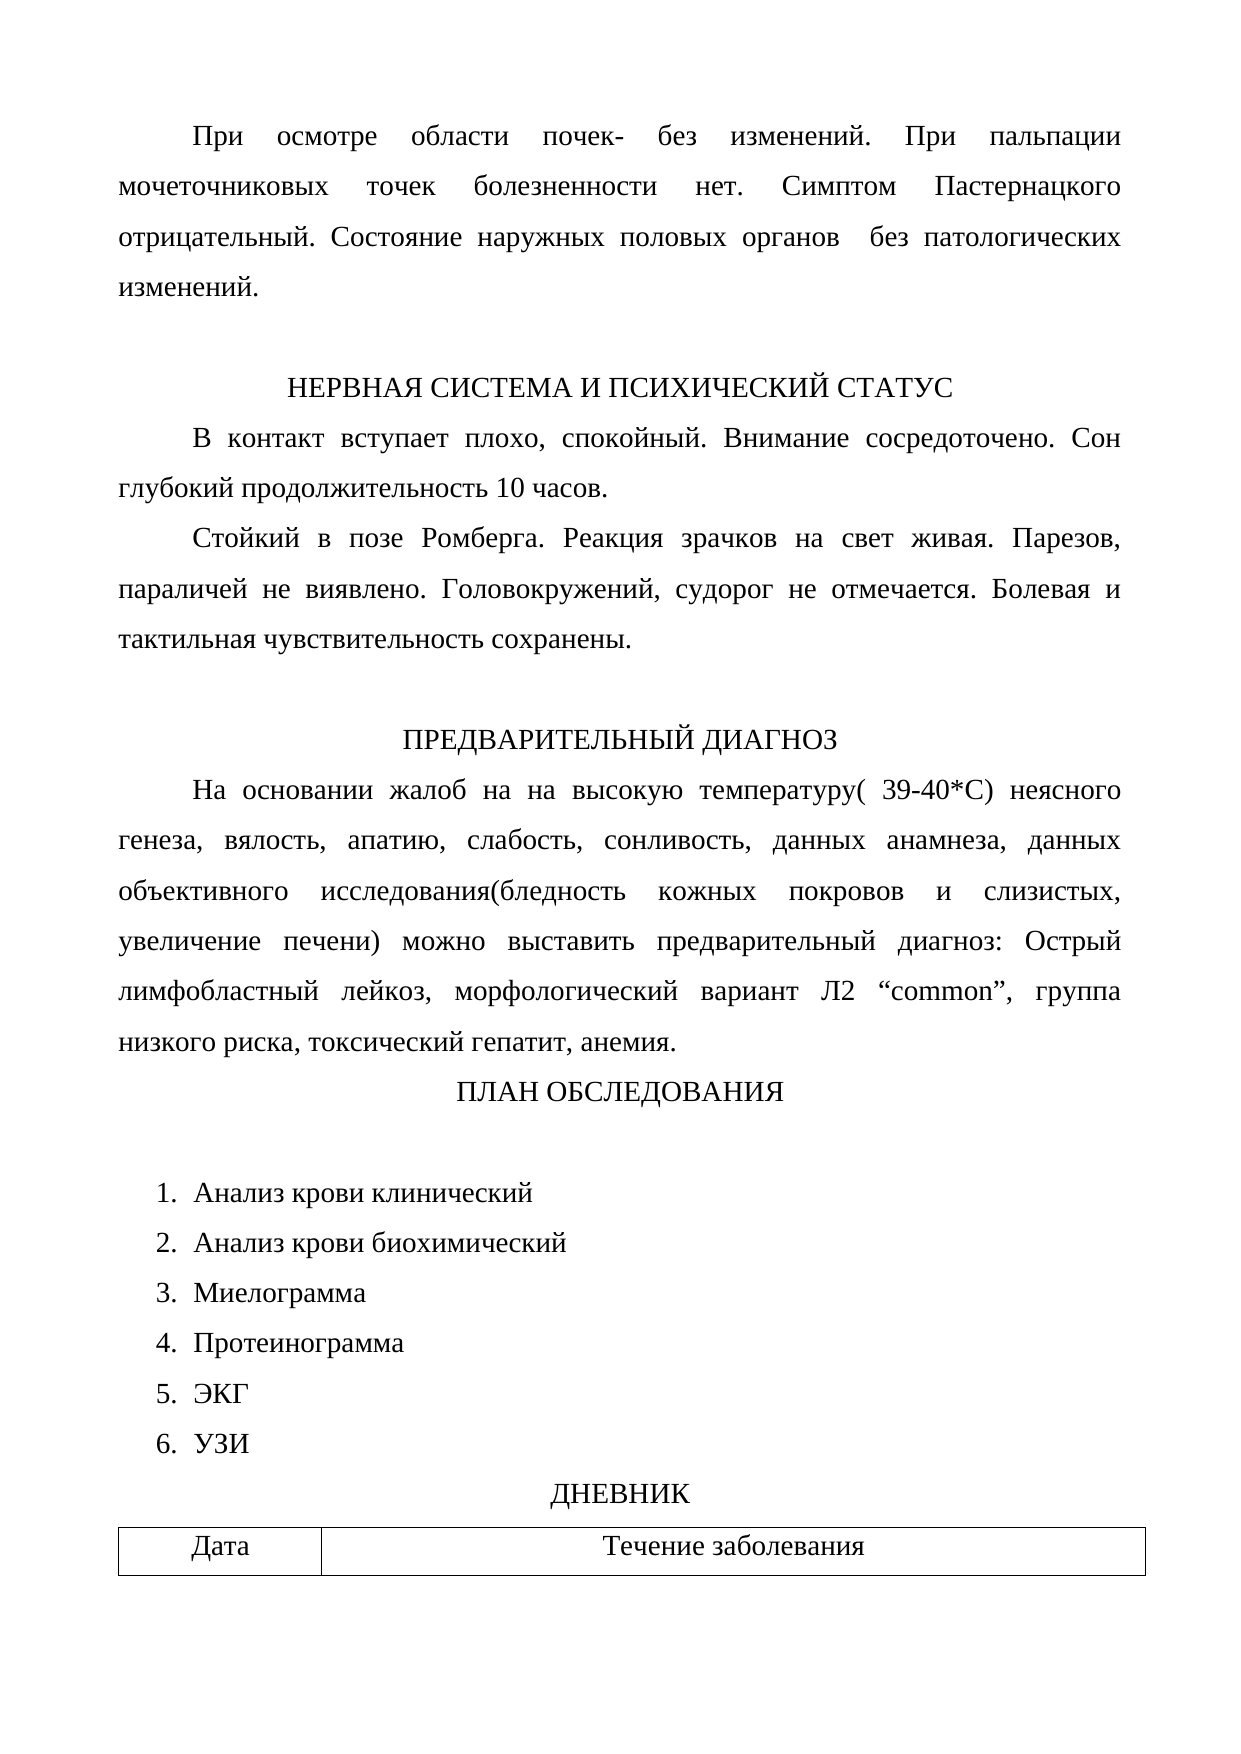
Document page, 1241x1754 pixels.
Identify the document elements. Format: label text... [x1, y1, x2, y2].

text Стойкий в позе Ромберга. Реакция зрачков на свет живая. Парезов, параличей не виявлено. Головокружений, судорог не отмечается. Болевая и тактильная чувствительность сохранены. [118, 521, 1122, 655]
list Протеинограмма [156, 1326, 1122, 1359]
text ПЛАН ОБСЛЕДОВАНИЯ [118, 1074, 1122, 1108]
list ЭКГ [156, 1376, 1122, 1409]
list УЗИ [156, 1426, 1122, 1460]
text ПРЕДВАРИТЕЛЬНЫЙ ДИАГНОЗ [118, 722, 1122, 755]
table_header Течение заболевания [322, 1528, 1145, 1574]
list Анализ крови биохимический [156, 1225, 1122, 1258]
text На основании жалоб на на высокую температуру( 39-40*С) неясного генеза, вялость, апатию, слабость, сонливость, данных анамнеза, данных объективного исследования(бледность кожных покровов и слизистых, увеличение печени) можно выставить предварительный диагноз: Острый лимфобластный лейкоз, морфологический вариант Л2 “common”, группа низкого риска, токсический гепатит, анемия. [118, 772, 1122, 1057]
text В контакт вступает плохо, спокойный. Внимание сосредоточено. Сон глубокий продолжительность 10 часов. [118, 420, 1122, 504]
text НЕРВНАЯ СИСТЕМА И ПСИХИЧЕСКИЙ СТАТУС [118, 370, 1122, 403]
text ДНЕВНИК [118, 1477, 1122, 1510]
list Миелограмма [156, 1275, 1122, 1309]
text При осмотре области почек- без изменений. При пальпации мочеточниковых точек болезненности нет. Симптом Пастернацкого отрицательный. Состояние наружных половых органов без патологических изменений. [118, 118, 1122, 303]
table_header Дата [119, 1528, 321, 1574]
list Анализ крови клинический [156, 1175, 1122, 1208]
